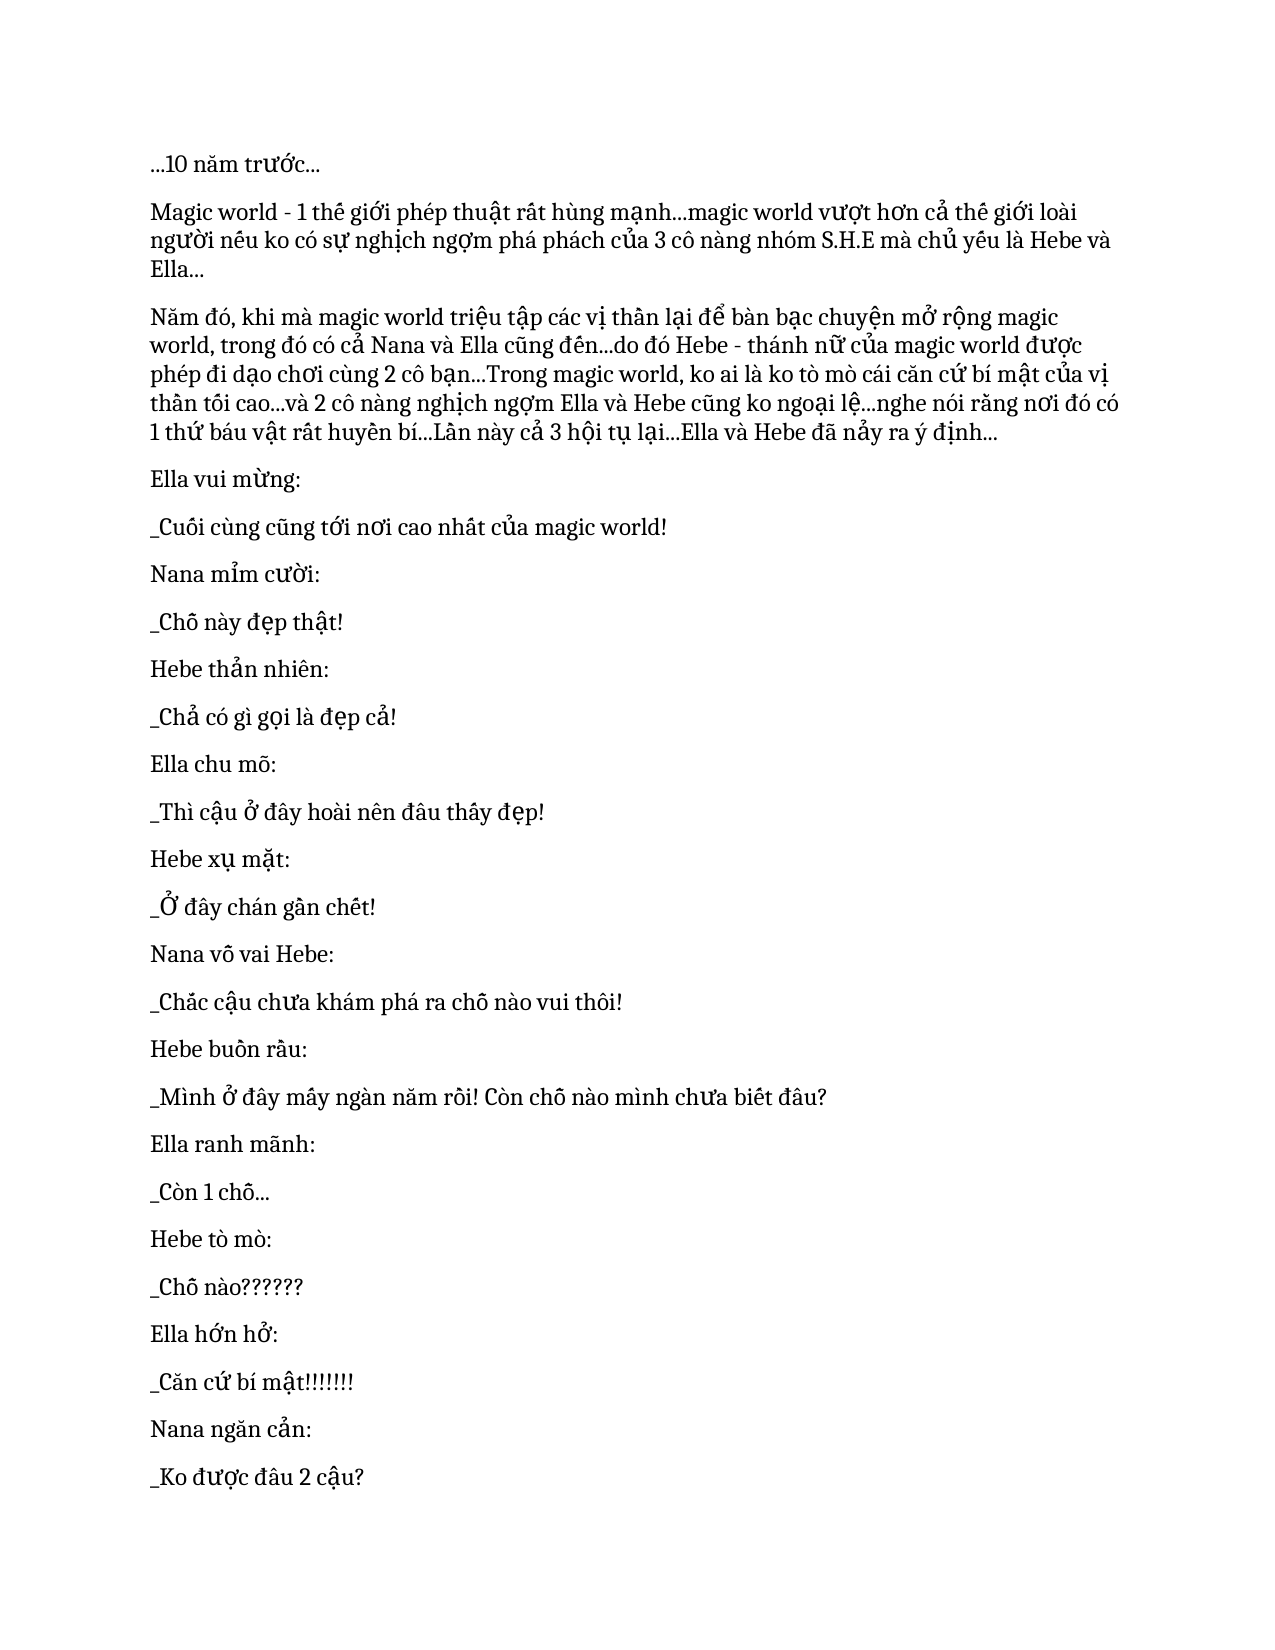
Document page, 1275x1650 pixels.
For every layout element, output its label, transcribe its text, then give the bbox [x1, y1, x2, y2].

text _Ko được đâu 2 cậu? [150, 1462, 1125, 1491]
text Năm đó, khi mà magic world triệu tập các vị thần lại để bàn bạc chuyện mở rộng magic world, trong đó có cả Nana và Ella cũng đến...do đó Hebe - thánh nữ của magic world được phép đi dạo chơi cùng 2 cô bạn...Trong magic world, ko ai là ko tò mò cái căn cứ bí mật của vị thần tối cao...và 2 cô nàng nghịch ngợm Ella và Hebe cũng ko ngoại lệ...nghe nói rằng nơi đó có 1 thứ báu vật rất huyền bí...Lần này cả 3 hội tụ lại...Ella và Hebe đã nảy ra ý định... [150, 302, 1125, 446]
text _Còn 1 chỗ... [150, 1177, 1125, 1206]
text Nana mỉm cười: [150, 560, 1125, 589]
text Ella vui mừng: [150, 465, 1125, 494]
text Hebe xụ mặt: [150, 845, 1125, 874]
text _Ở đây chán gần chết! [150, 892, 1125, 921]
text _Chỗ nào?????? [150, 1272, 1125, 1301]
text _Chỗ này đẹp thật! [150, 607, 1125, 636]
text _Căn cứ bí mật!!!!!!! [150, 1367, 1125, 1396]
text Magic world - 1 thế giới phép thuật rất hùng mạnh...magic world vượt hơn cả thế giới loài người nếu ko có sự nghịch ngợm phá phách của 3 cô nàng nhóm S.H.E mà chủ yếu là Hebe và Ella... [150, 197, 1125, 284]
text ...10 năm trước... [150, 150, 1125, 179]
text Ella chu mõ: [150, 750, 1125, 779]
text _Cuối cùng cũng tới nơi cao nhất của magic world! [150, 512, 1125, 541]
text _Mình ở đây mấy ngàn năm rồi! Còn chỗ nào mình chưa biết đâu? [150, 1082, 1125, 1111]
text Hebe tò mò: [150, 1225, 1125, 1254]
text Ella hớn hở: [150, 1320, 1125, 1349]
text Hebe buồn rầu: [150, 1035, 1125, 1064]
text _Chả có gì gọi là đẹp cả! [150, 702, 1125, 731]
text _Thì cậu ở đây hoài nên đâu thấy đẹp! [150, 797, 1125, 826]
text Hebe thản nhiên: [150, 655, 1125, 684]
text Nana ngăn cản: [150, 1415, 1125, 1444]
text Nana vỗ vai Hebe: [150, 940, 1125, 969]
text _Chắc cậu chưa khám phá ra chỗ nào vui thôi! [150, 987, 1125, 1016]
text Ella ranh mãnh: [150, 1130, 1125, 1159]
